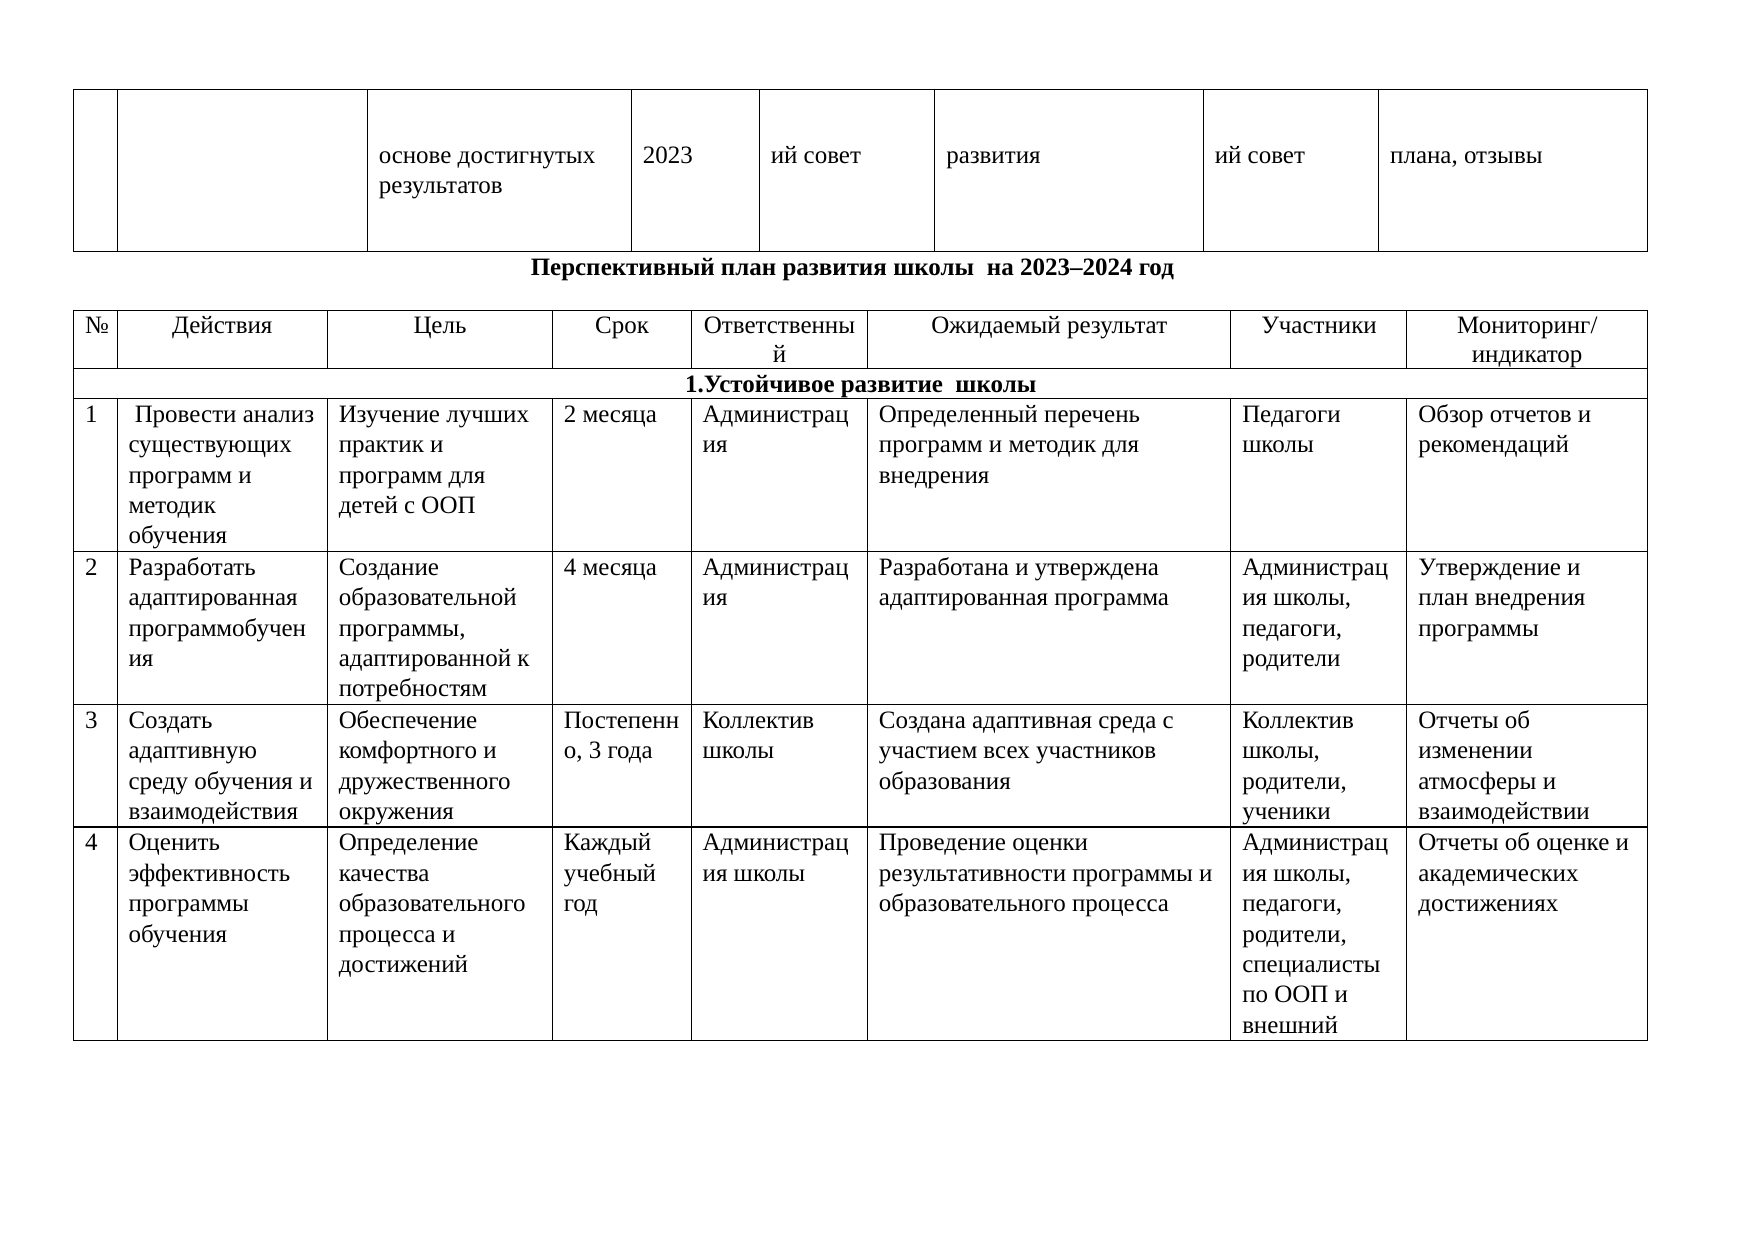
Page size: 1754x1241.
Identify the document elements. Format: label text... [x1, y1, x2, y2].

table_cell Каждый учебный год [553, 828, 691, 1040]
table_cell Администрация [692, 399, 867, 551]
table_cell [1204, 90, 1378, 251]
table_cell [1407, 828, 1647, 1040]
table_cell 1 [74, 399, 117, 551]
table_cell Ответственный [692, 311, 867, 368]
table_cell Администрация [692, 552, 867, 704]
table_cell 6 [74, 90, 117, 251]
table_cell Педагоги школы [1231, 399, 1406, 551]
table_cell Создана адаптивная среда с участием всех участников образования [868, 705, 1230, 826]
table_cell Определенный перечень программ и методик для внедрения [868, 399, 1230, 551]
table_cell Участники [1231, 311, 1406, 368]
table_cell Администрация школы, педагоги, родители [1231, 552, 1406, 704]
table_cell Создать адаптивную среду обучения и взаимодействия [118, 705, 327, 826]
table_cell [935, 90, 1203, 251]
table_cell Создание образовательной программы, адаптированной к потребностям [328, 552, 552, 704]
table_cell № [74, 311, 117, 368]
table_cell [868, 828, 1230, 1040]
table_cell Администрация школы [692, 828, 867, 1040]
table_cell Июнь 2023 [632, 90, 759, 251]
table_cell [1379, 90, 1647, 251]
table_cell 2 месяца [553, 399, 691, 551]
table_cell Изучение лучших практик и программ для детей с ООП [328, 399, 552, 551]
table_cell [118, 828, 327, 1040]
table_cell Утверждение и план внедрения программы [1407, 552, 1647, 704]
table_cell 4 месяца [553, 552, 691, 704]
table_cell Коллектив школы, родители, ученики [1231, 705, 1406, 826]
table_cell Разработана и утверждена адаптированная программа [868, 552, 1230, 704]
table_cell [328, 828, 552, 1040]
table_cell Отчеты об изменении атмосферы и взаимодействии [1407, 705, 1647, 826]
table_cell Разработать адаптированная программобучения [118, 552, 327, 704]
table_cell Коллектив школы [692, 705, 867, 826]
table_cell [1231, 828, 1406, 1040]
table_cell Действия [118, 311, 327, 368]
table_cell Ожидаемый результат [868, 311, 1230, 368]
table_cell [760, 90, 934, 251]
table_cell 4 [74, 828, 117, 1040]
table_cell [368, 90, 631, 251]
table_cell Обеспечение комфортного и дружественного окружения [328, 705, 552, 826]
table_cell 3 [74, 705, 117, 826]
table_cell Обзор отчетов и рекомендаций [1407, 399, 1647, 551]
table_cell Провести анализ существующих программ и методик обучения [118, 399, 327, 551]
table_cell Мониторинг/индикатор [1407, 311, 1647, 368]
text Перспективный план развития школы на 2023–2024 год [118, 252, 1636, 281]
table_cell Постепенно, 3 года [553, 705, 691, 826]
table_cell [118, 90, 367, 251]
table_cell 2 [74, 552, 117, 704]
table_cell Цель [328, 311, 552, 368]
table_cell Срок [553, 311, 691, 368]
table_cell 1.Устойчивое развитие школы [74, 369, 1647, 398]
